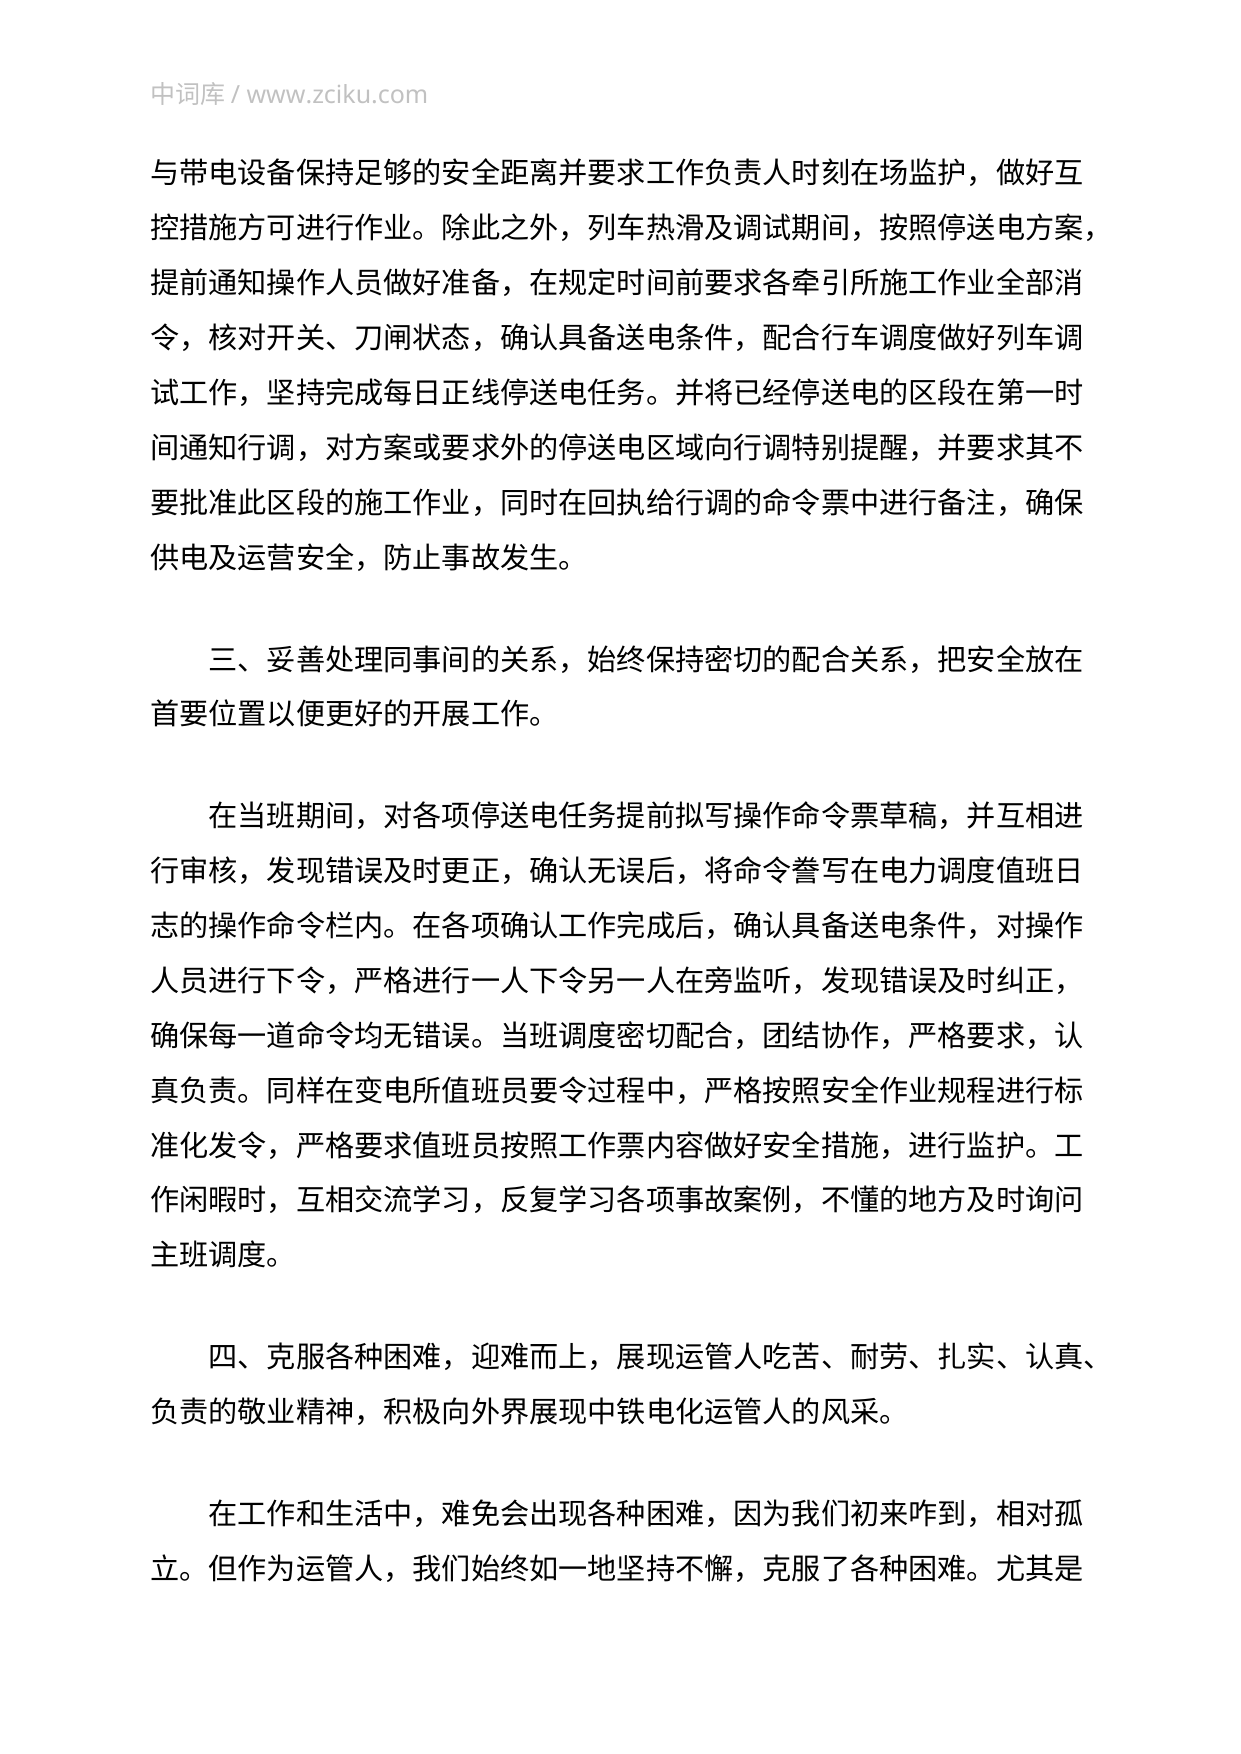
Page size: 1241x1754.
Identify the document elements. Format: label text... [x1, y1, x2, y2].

text 四、克服各种困难，迎难而上，展现运管人吃苦、耐劳、扎实、认真、负责的敬业精神，积极向外界展现中铁电化运管人的风采。 [150, 1334, 1090, 1431]
text 在当班期间，对各项停送电任务提前拟写操作命令票草稿，并互相进行审核，发现错误及时更正，确认无误后，将命令誊写在电力调度值班日志的操作命令栏内。在各项确认工作完成后，确认具备送电条件，对操作人员进行下令，严格进行一人下令另一人在旁监听，发现错误及时纠正，确保每一道命令均无错误。当班调度密切配合，团结协作，严格要求，认真负责。同样在变电所值班员要令过程中，严格按照安全作业规程进行标准化发令，严格要求值班员按照工作票内容做好安全措施，进行监护。工作闲暇时，互相交流学习，反复学习各项事故案例，不懂的地方及时询问主班调度。 [150, 793, 1090, 1274]
text 三、妥善处理同事间的关系，始终保持密切的配合关系，把安全放在首要位置以便更好的开展工作。 [150, 636, 1090, 733]
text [150, 1490, 1090, 1587]
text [150, 150, 1090, 577]
